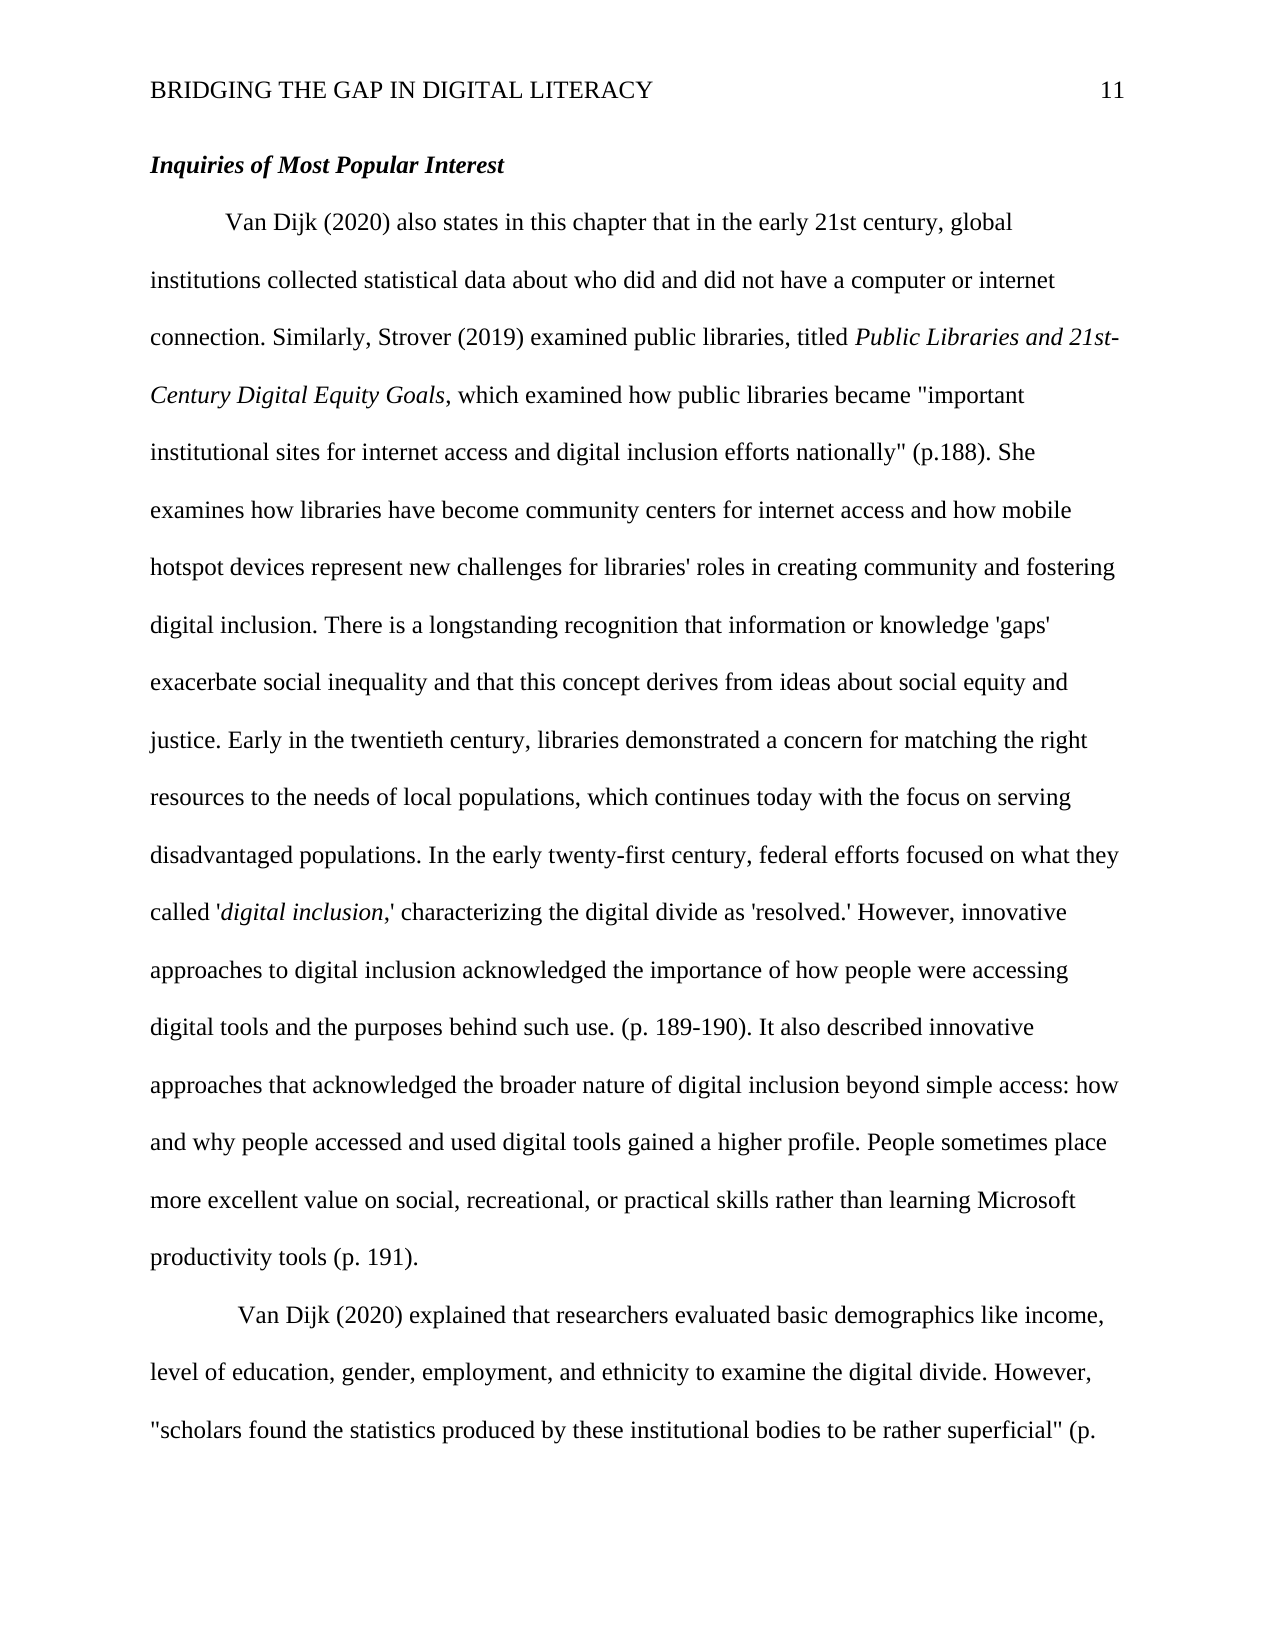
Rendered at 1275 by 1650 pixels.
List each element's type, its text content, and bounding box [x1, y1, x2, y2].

subtitle Inquiries of Most Popular Interest [150, 150, 1125, 179]
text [150, 1300, 1125, 1444]
text Van Dijk (2020) also states in this chapter that in the early 21st century, global institutions collected statistical data about who did and did not have a computer or internet connection. Similarly, Strover (2019) examined public libraries, titled Public Libraries and 21st-Century Digital Equity Goals, which examined how public libraries became "important institutional sites for internet access and digital inclusion efforts nationally" (p.188). She examines how libraries have become community centers for internet access and how mobile hotspot devices represent new challenges for libraries' roles in creating community and fostering digital inclusion. There is a longstanding recognition that information or knowledge 'gaps' exacerbate social inequality and that this concept derives from ideas about social equity and justice. Early in the twentieth century, libraries demonstrated a concern for matching the right resources to the needs of local populations, which continues today with the focus on serving disadvantaged populations. In the early twenty-first century, federal efforts focused on what they called 'digital inclusion,' characterizing the digital divide as 'resolved.' However, innovative approaches to digital inclusion acknowledged the importance of how people were accessing digital tools and the purposes behind such use. (p. 189-190). It also described innovative approaches that acknowledged the broader nature of digital inclusion beyond simple access: how and why people accessed and used digital tools gained a higher profile. People sometimes place more excellent value on social, recreational, or practical skills rather than learning Microsoft productivity tools (p. 191). [150, 207, 1125, 1271]
